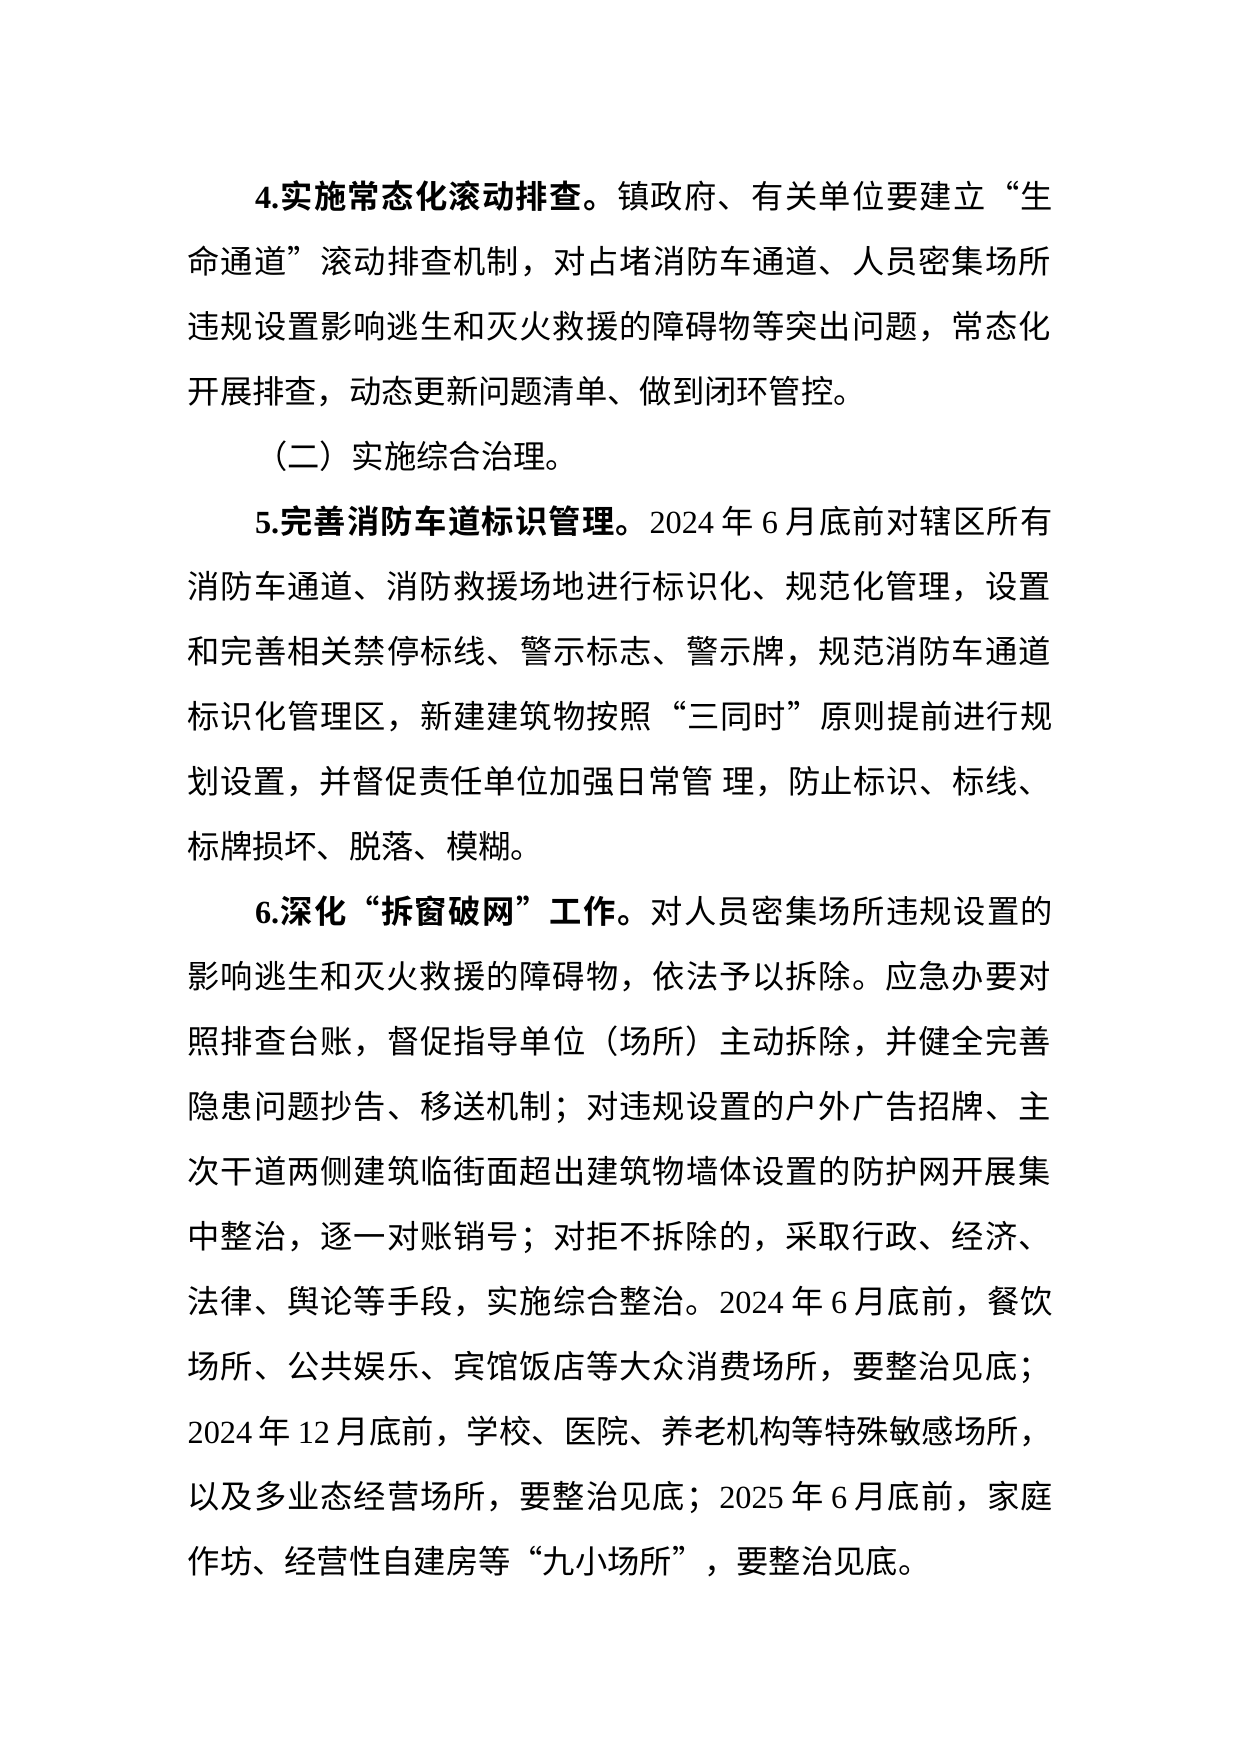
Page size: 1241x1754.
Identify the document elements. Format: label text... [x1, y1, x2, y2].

text 4.实施常态化滚动排查。镇政府、有关单位要建立“生命通道”滚动排查机制，对占堵消防车通道、人员密集场所违规设置影响逃生和灭火救援的障碍物等突出问题，常态化开展排查，动态更新问题清单、做到闭环管控。 [187, 162, 1053, 422]
text 5.完善消防车道标识管理。2024年6月底前对辖区所有消防车通道、消防救援场地进行标识化、规范化管理，设置和完善相关禁停标线、警示标志、警示牌，规范消防车通道标识化管理区，新建建筑物按照“三同时”原则提前进行规划设置，并督促责任单位加强日常管 理，防止标识、标线、标牌损坏、脱落、模糊。 [187, 487, 1053, 877]
text 6.深化“拆窗破网”工作。对人员密集场所违规设置的影响逃生和灭火救援的障碍物，依法予以拆除。应急办要对照排查台账，督促指导单位（场所）主动拆除，并健全完善隐患问题抄告、移送机制；对违规设置的户外广告招牌、主、次干道两侧建筑临街面超出建筑物墙体设置的防护网开展集中整治，逐一对账销号；对拒不拆除的，采取行政、经济、法律、舆论等手段，实施综合整治。2024年6月底前，餐饮场所、公共娱乐、宾馆饭店等大众消费场所，要整治见底；2024年12月底前，学校、医院、养老机构等特殊敏感场所，以及多业态经营场所，要整治见底；2025年6月底前，家庭作坊、经营性自建房等“九小场所”，要整治见底。 [187, 877, 1053, 1592]
text （二）实施综合治理。 [187, 422, 1053, 487]
